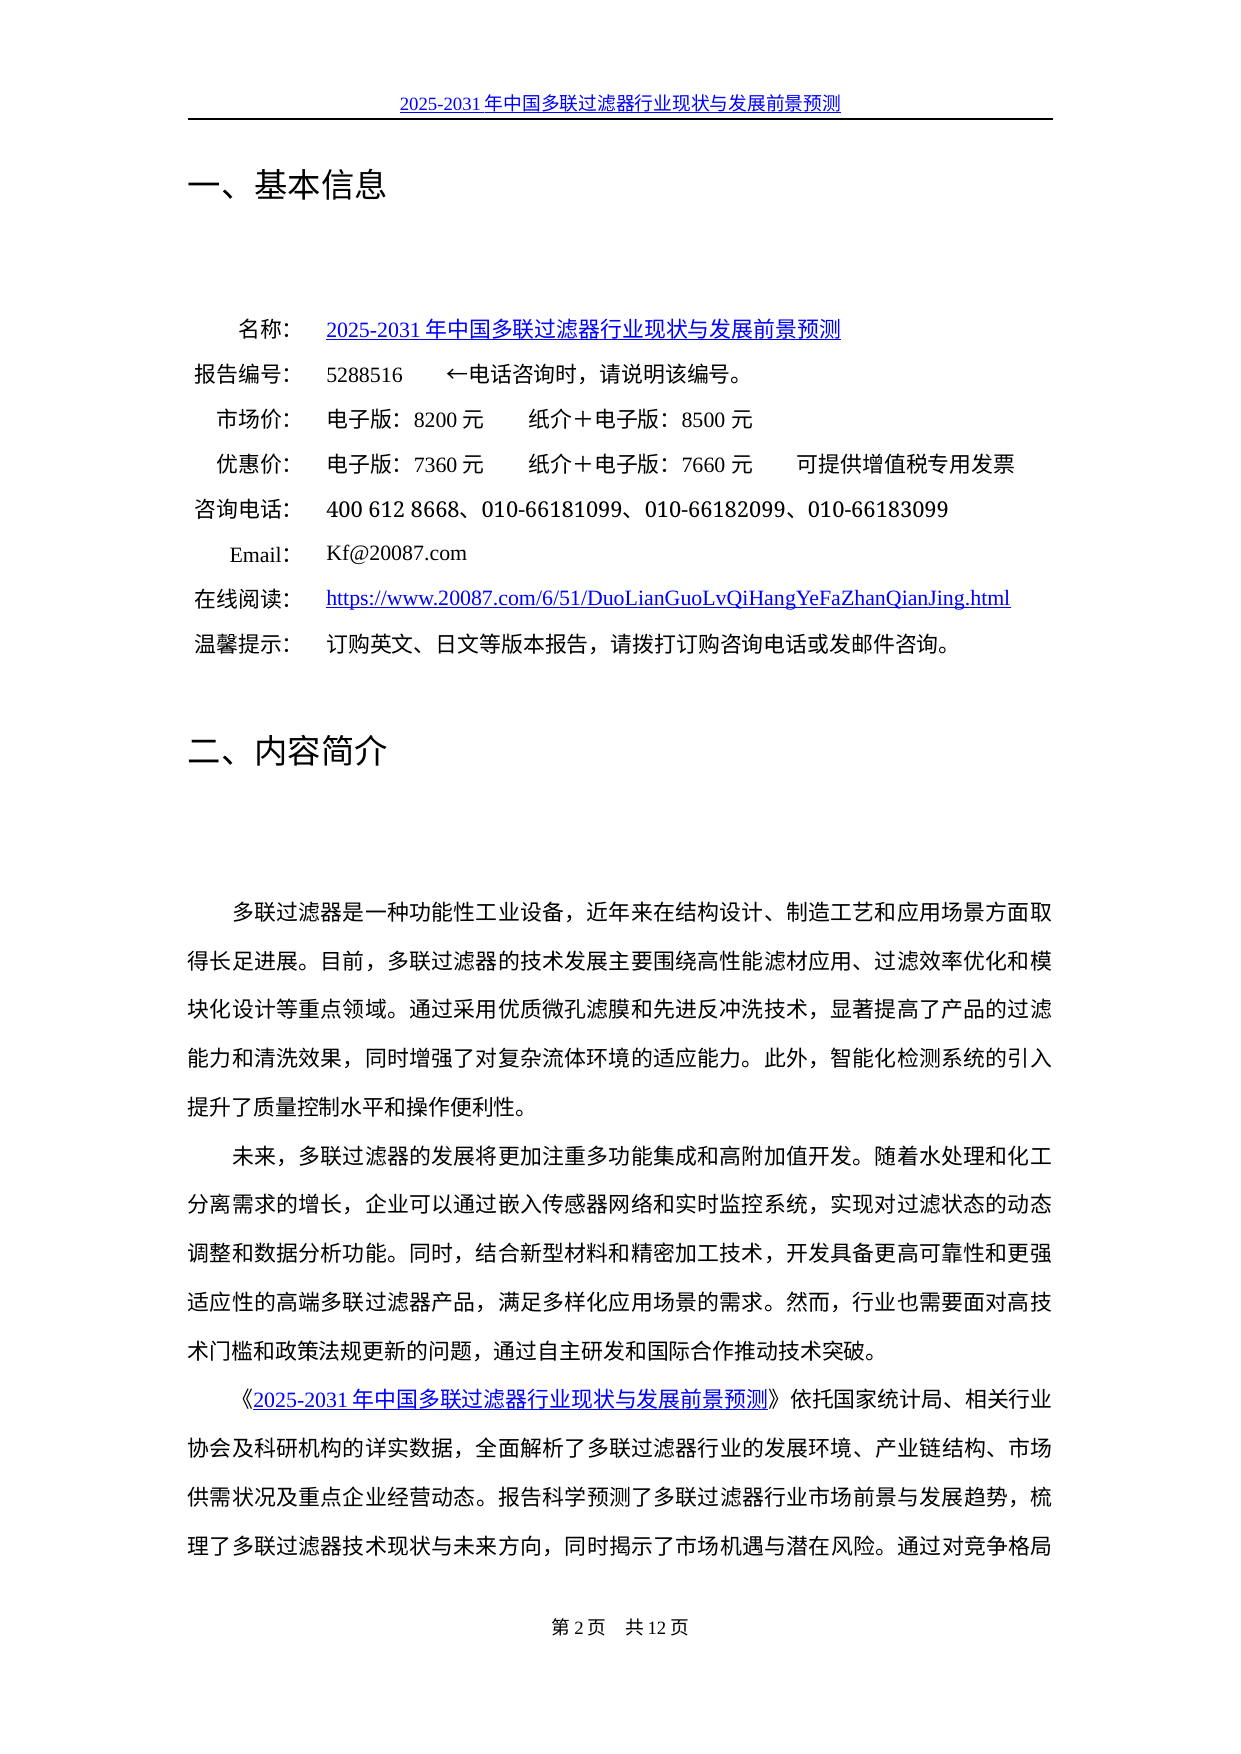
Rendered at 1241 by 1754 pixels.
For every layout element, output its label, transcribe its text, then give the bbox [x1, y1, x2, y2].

table_cell Email： [167, 537, 315, 582]
title 二、内容简介 [187, 717, 1053, 782]
table_cell 在线阅读： [167, 582, 315, 627]
table_cell 温馨提示： [167, 627, 315, 672]
table_cell 报告编号： [167, 357, 315, 402]
table_cell 咨询电话： [167, 492, 315, 537]
table_cell 电子版：7360 元 纸介＋电子版：7660 元 可提供增值税专用发票 [315, 447, 1073, 492]
table_cell Kf@20087.com [315, 537, 1073, 582]
table_cell 5288516 ←电话咨询时，请说明该编号。 [315, 357, 1073, 402]
table_cell [315, 582, 1073, 627]
table_cell 电子版：8200 元 纸介＋电子版：8500 元 [315, 402, 1073, 447]
table_cell 市场价： [167, 402, 315, 447]
table_cell 400 612 8668、010-66181099、010-66182099、010-66183099 [315, 492, 1073, 537]
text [187, 894, 1053, 1561]
table_cell 优惠价： [167, 447, 315, 492]
table_header 名称： [167, 312, 315, 357]
table_header 2025-2031年中国多联过滤器行业现状与发展前景预测 [315, 312, 1073, 357]
title 一、基本信息 [187, 150, 1053, 215]
table_cell 订购英文、日文等版本报告，请拨打订购咨询电话或发邮件咨询。 [315, 627, 1073, 672]
